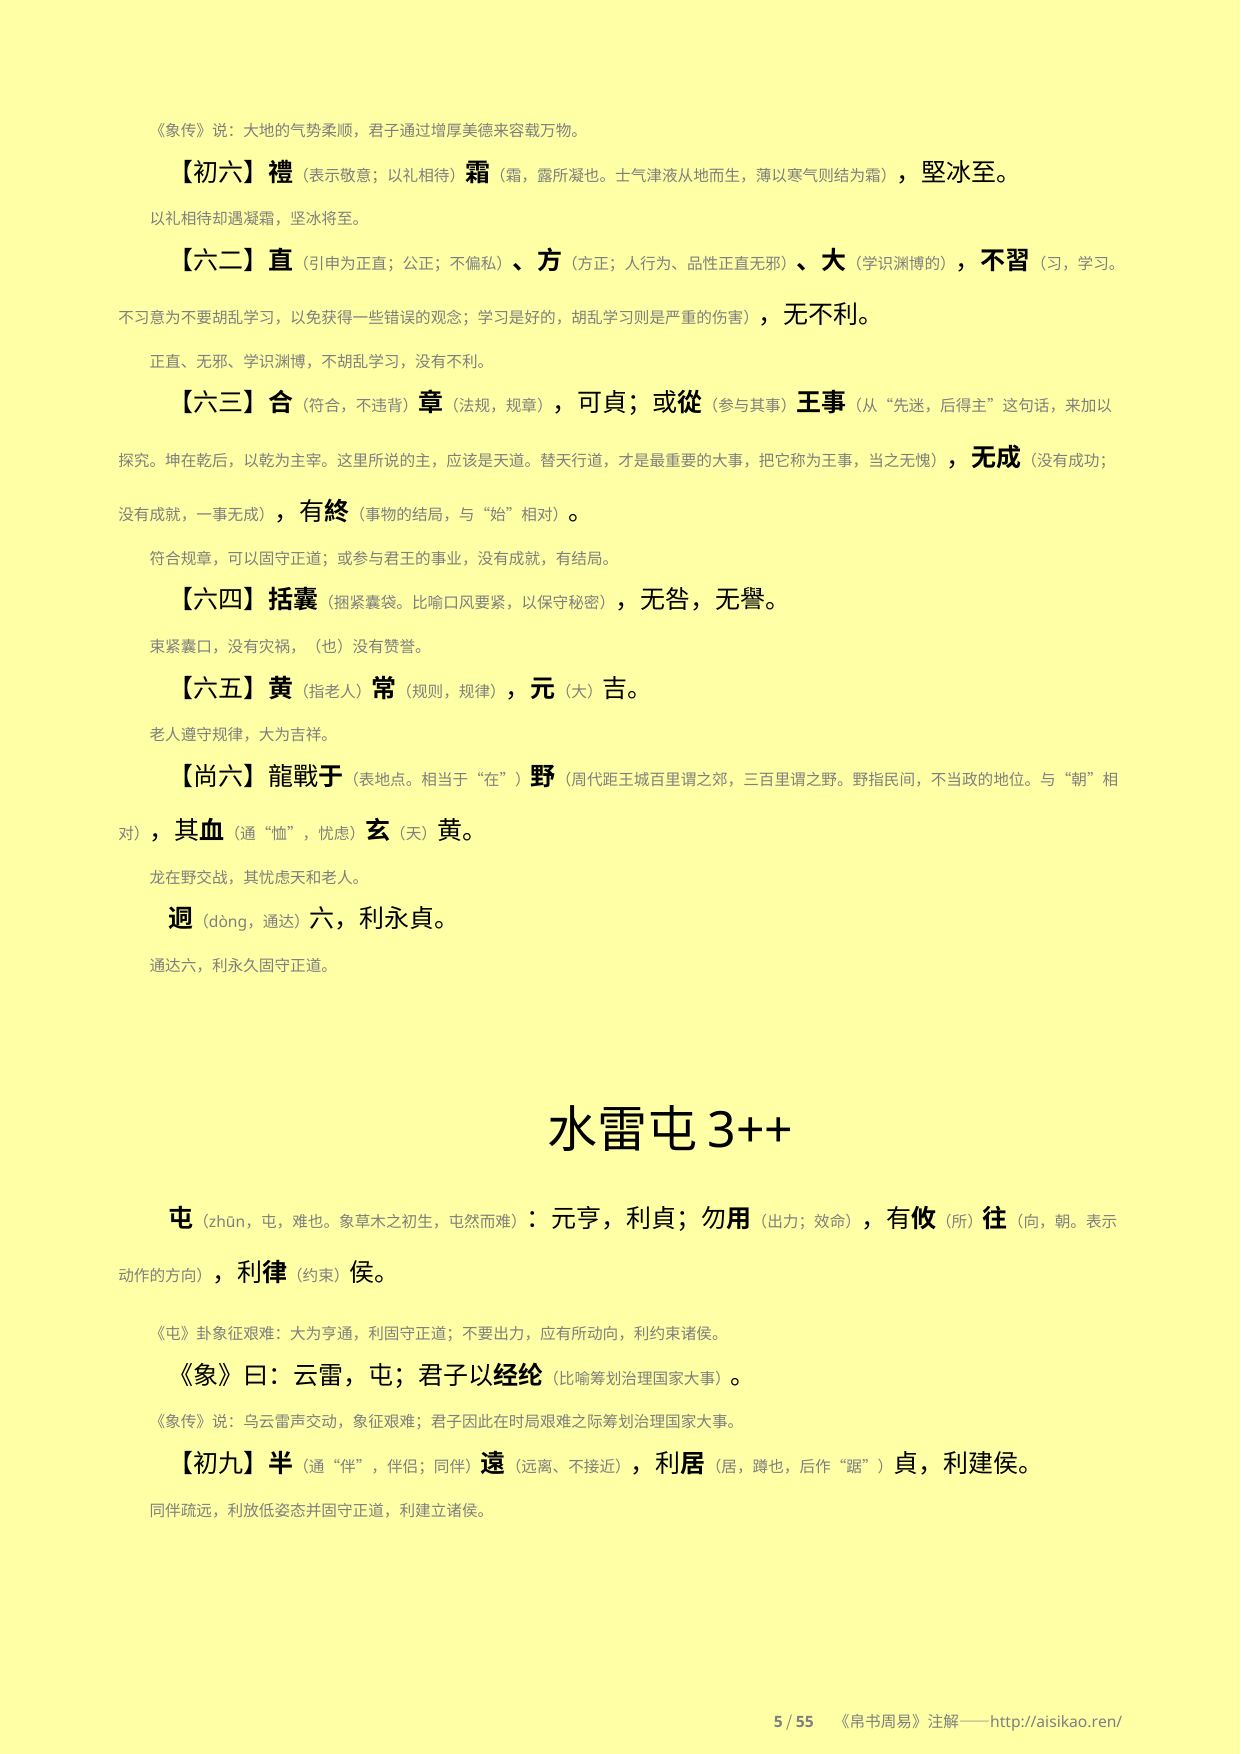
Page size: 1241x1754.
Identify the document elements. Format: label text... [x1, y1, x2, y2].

text 【初九】半（通“伴”，伴侣；同伴）遠（远离、不接近），利居（居，蹲也，后作“踞”）貞，利建侯。 [118, 1444, 1122, 1480]
text 《屯》卦象征艰难：大为亨通，利固守正道；不要出力，应有所动向，利约束诸侯。 [118, 1322, 1122, 1344]
text 【初六】禮（表示敬意；以礼相待）霜（霜，露所凝也。士气津液从地而生，薄以寒气则结为霜），堅冰至。 [118, 152, 1122, 188]
text 【六二】直（引申为正直；公正；不偏私）、方（方正；人行为、品性正直无邪）、大（学识渊博的），不習（习，学习。不习意为不要胡乱学习，以免获得一些错误的观念；学习是好的，胡乱学习则是严重的伤害），无不利。 [118, 240, 1122, 331]
subtitle 水雷屯3++ [118, 1089, 1122, 1162]
text 【六三】合（符合，不违背）章（法规，规章），可貞；或從（参与其事）王事（从“先迷，后得主”这句话，来加以探究。坤在乾后，以乾为主宰。这里所说的主，应该是天道。替天行道，才是最重要的大事，把它称为王事，当之无愧），无成（没有成功；没有成就，一事无成），有終（事物的结局，与“始”相对）。 [118, 383, 1122, 528]
text 龙在野交战，其忧虑天和老人。 [118, 865, 1122, 888]
text 《象》曰：云雷，屯；君子以经纶（比喻筹划治理国家大事）。 [118, 1355, 1122, 1392]
text 迵（dòng，通达）六，利永貞。 [118, 899, 1122, 935]
text 正直、无邪、学识渊博，不胡乱学习，没有不利。 [118, 349, 1122, 372]
text 【六四】括囊（捆紧囊袋。比喻口风要紧，以保守秘密），无咎，无譽。 [118, 580, 1122, 616]
text 以礼相待却遇凝霜，坚冰将至。 [118, 206, 1122, 229]
text 《象传》说：乌云雷声交动，象征艰难；君子因此在时局艰难之际筹划治理国家大事。 [118, 1410, 1122, 1432]
text 《象传》说：大地的气势柔顺，君子通过增厚美德来容载万物。 [118, 118, 1122, 141]
text 【六五】黄（指老人）常（规则，规律），元（大）吉。 [118, 668, 1122, 704]
text 同伴疏远，利放低姿态并固守正道，利建立诸侯。 [118, 1498, 1122, 1521]
text 束紧囊口，没有灾祸，（也）没有赞誉。 [118, 634, 1122, 657]
text 屯（zhūn，屯，难也。象草木之初生，屯然而难）：元亨，利貞；勿用（出力；效命），有攸（所）往（向，朝。表示动作的方向），利律（约束）侯。 [118, 1198, 1122, 1289]
text 通达六，利永久固守正道。 [118, 953, 1122, 976]
text 符合规章，可以固守正道；或参与君王的事业，没有成就，有结局。 [118, 546, 1122, 568]
text 老人遵守规律，大为吉祥。 [118, 722, 1122, 745]
text 【尚六】龍戰于（表地点。相当于“在”）野（周代距王城百里谓之郊，三百里谓之野。野指民间，不当政的地位。与“朝”相对），其血（通“恤”，忧虑）玄（天）黄。 [118, 756, 1122, 847]
